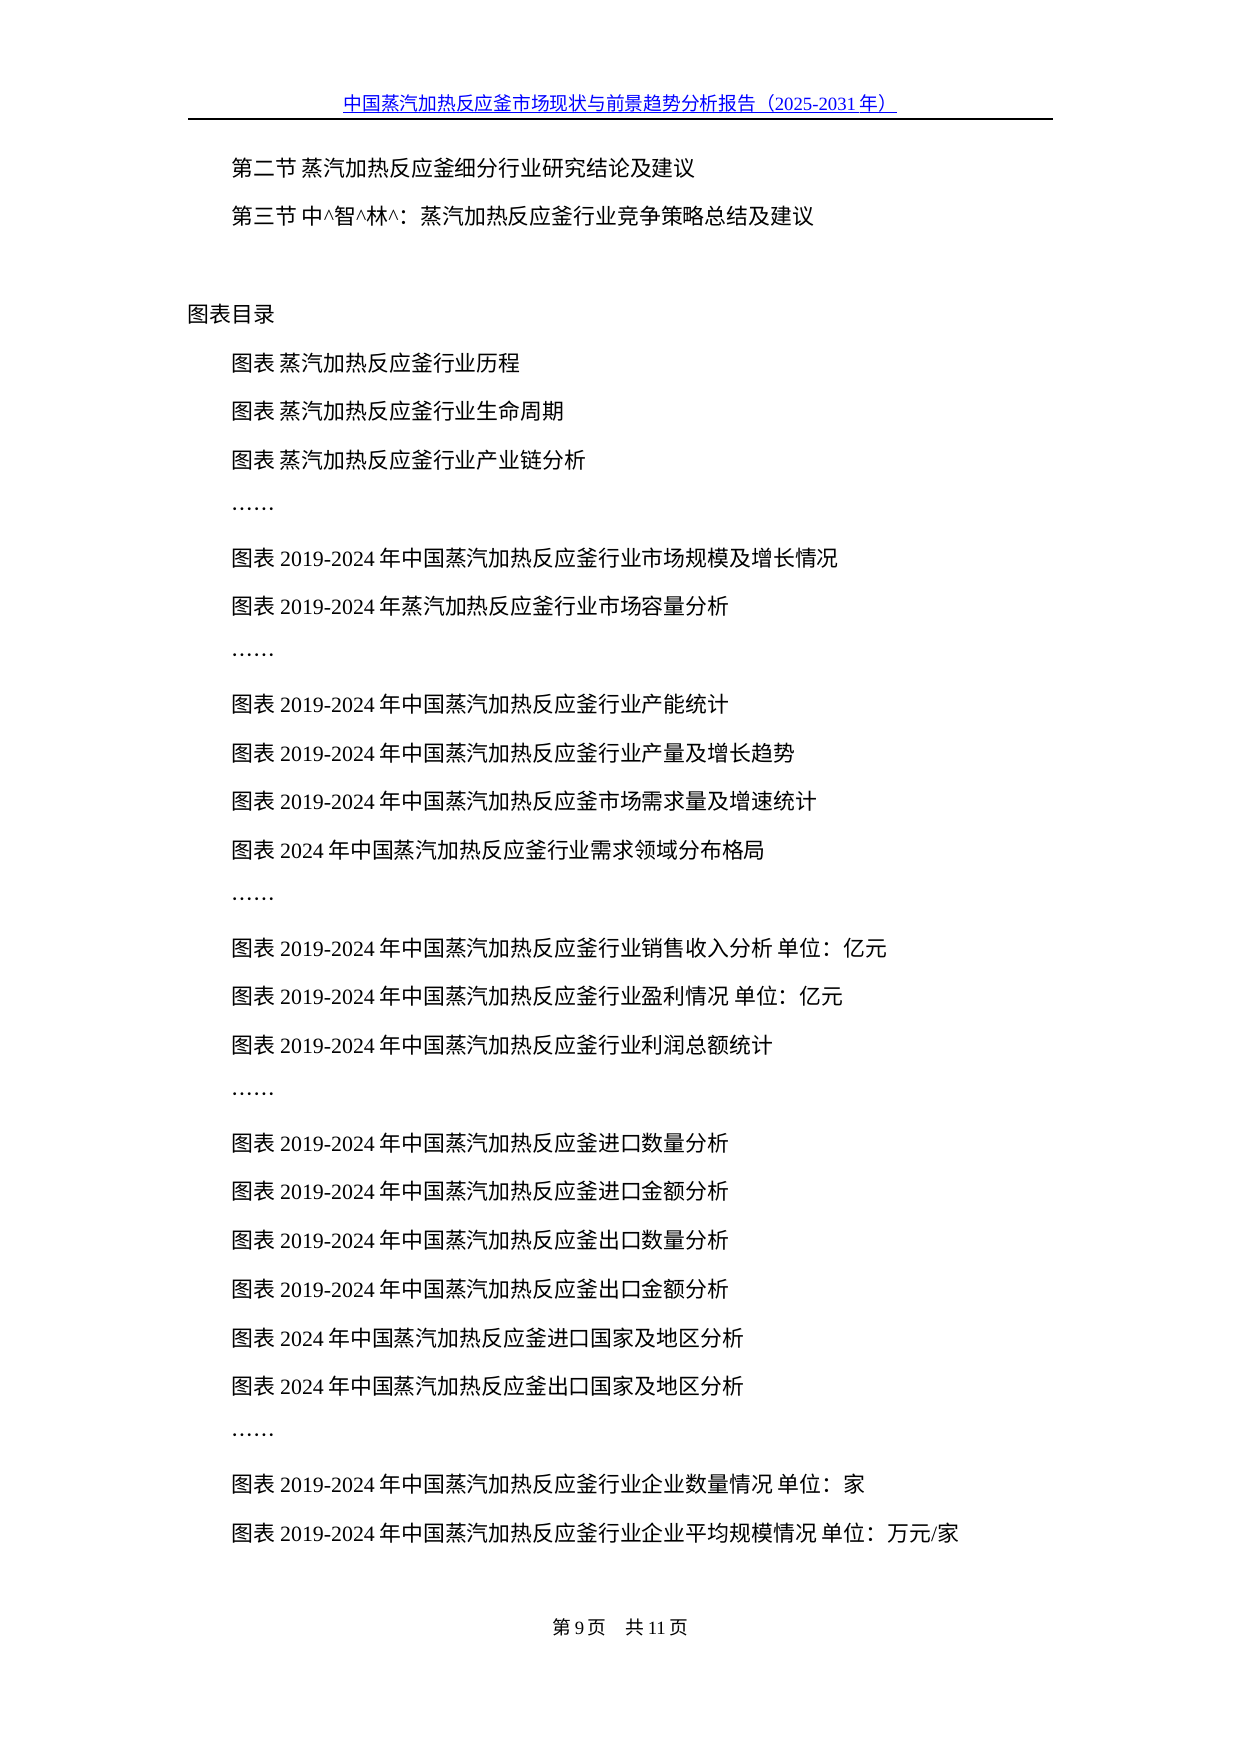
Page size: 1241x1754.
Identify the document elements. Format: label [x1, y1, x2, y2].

text [187, 150, 1053, 1548]
